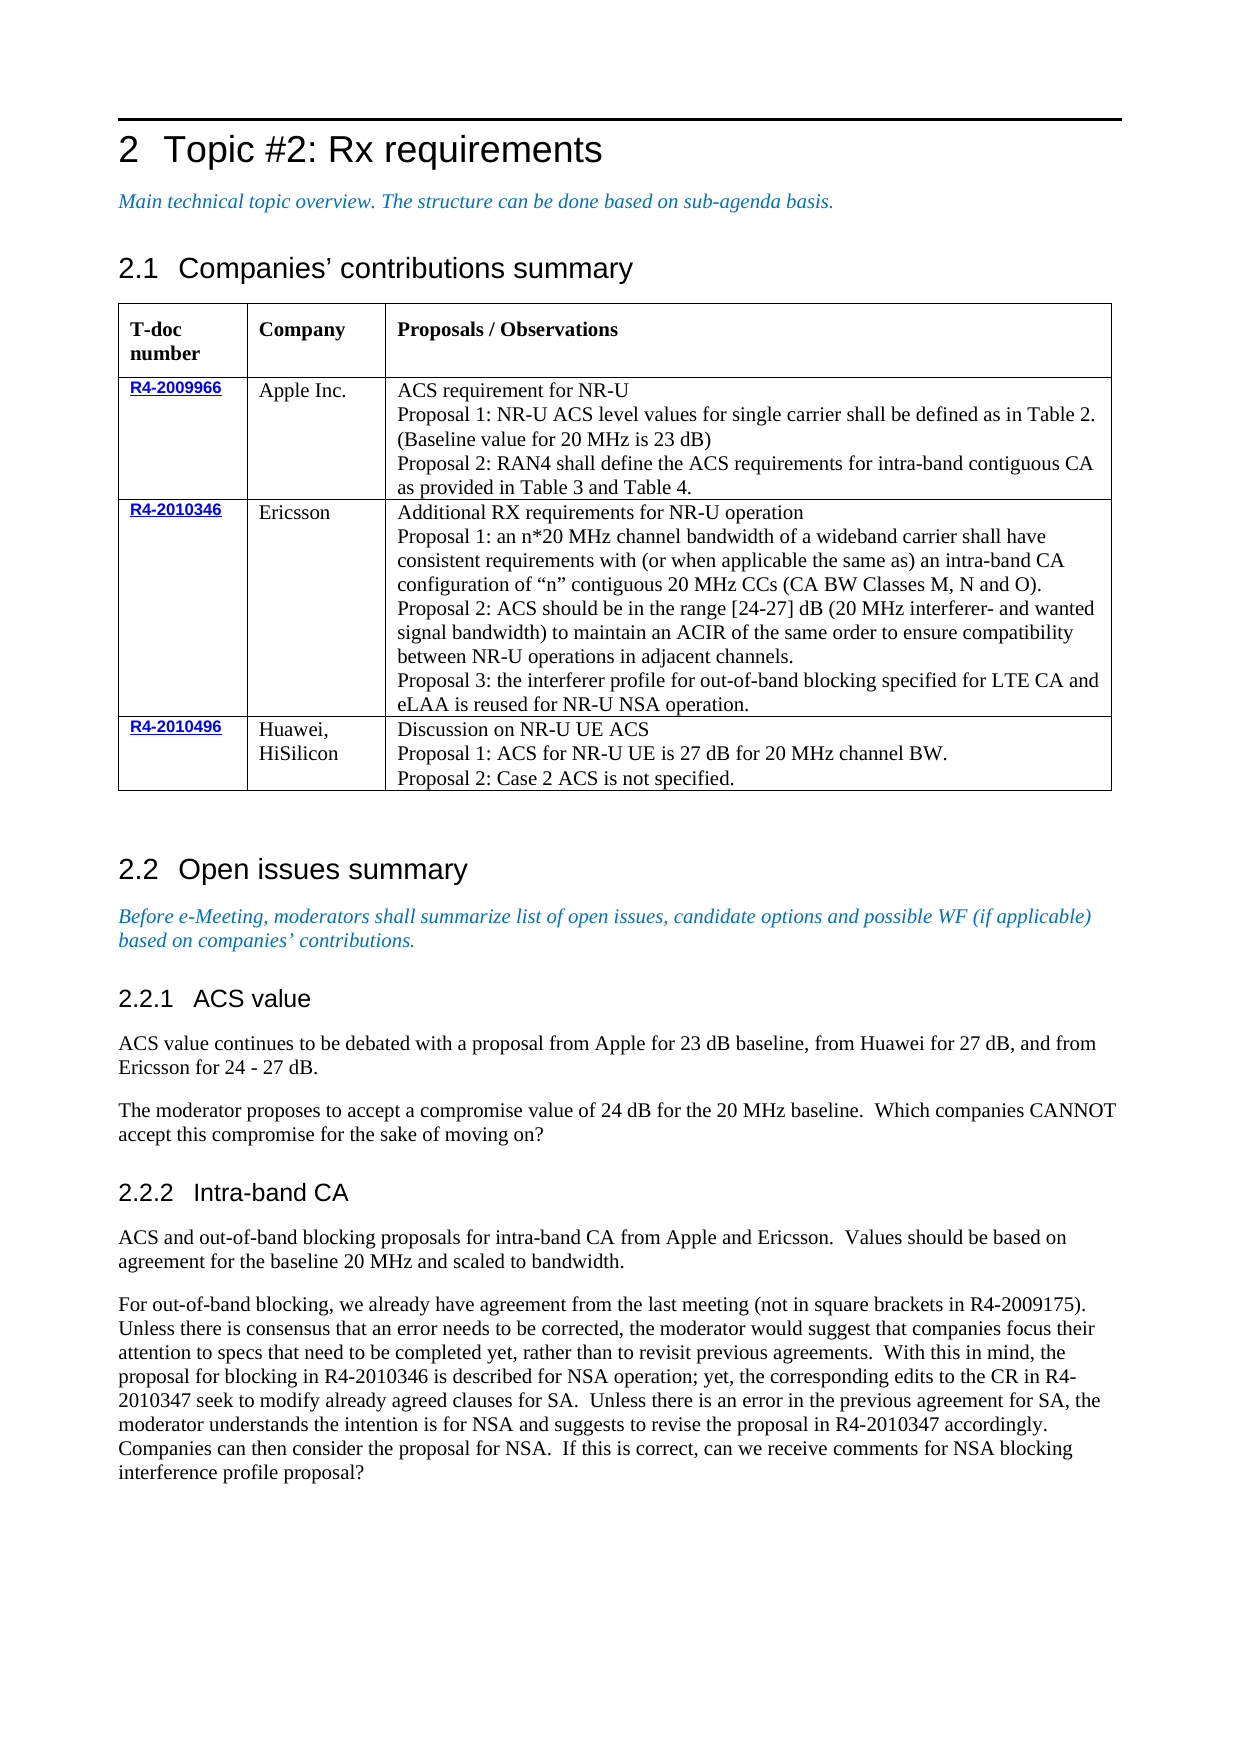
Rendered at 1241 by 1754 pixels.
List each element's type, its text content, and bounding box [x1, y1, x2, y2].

text ACS value continues to be debated with a proposal from Apple for 23 dB baseline, from Huawei for 27 dB, and from Ericsson for 24 - 27 dB. [118, 1031, 1122, 1079]
text ACS and out-of-band blocking proposals for intra-band CA from Apple and Ericsson. Values should be based on agreement for the baseline 20 MHz and scaled to bandwidth. [118, 1225, 1122, 1273]
subtitle Open issues summary [118, 852, 1122, 886]
subtitle Intra-band CA [118, 1177, 1122, 1206]
table_cell Apple Inc. [248, 378, 385, 499]
text For out-of-band blocking, we already have agreement from the last meeting (not in square brackets in R4-2009175). Unless there is consensus that an error needs to be corrected, the moderator would suggest that companies focus their attention to specs that need to be completed yet, rather than to revisit previous agreements. With this in mind, the proposal for blocking in R4-2010346 is described for NSA operation; yet, the corresponding edits to the CR in R4-2010347 seek to modify already agreed clauses for SA. Unless there is an error in the previous agreement for SA, the moderator understands the intention is for NSA and suggests to revise the proposal in R4-2010347 accordingly. Companies can then consider the proposal for NSA. If this is correct, can we receive comments for NSA blocking interference profile proposal? [118, 1292, 1122, 1484]
table_cell Additional RX requirements for NR-U operation Proposal 1: an n*20 MHz channel bandwidth of a wideband carrier shall have consistent requirements with (or when applicable the same as) an intra-band CA configuration of “n” contiguous 20 MHz CCs (CA BW Classes M, N and O). Proposal 2: ACS should be in the range [24-27] dB (20 MHz interferer- and wanted signal bandwidth) to maintain an ACIR of the same order to ensure compatibility between NR-U operations in adjacent channels. Proposal 3: the interferer profile for out-of-band blocking specified for LTE CA and eLAA is reused for NR-U NSA operation. [386, 500, 1111, 716]
text Before e-Meeting, moderators shall summarize list of open issues, candidate options and possible WF (if applicable) based on companies’ contributions. [118, 904, 1122, 952]
table_header T-doc number [119, 304, 247, 377]
table_cell R4-2009966 [119, 378, 247, 499]
table_cell Ericsson [248, 500, 385, 716]
text Main technical topic overview. The structure can be done based on sub-agenda basis. [118, 189, 1122, 213]
subtitle Companies’ contributions summary [118, 251, 1122, 284]
table_cell ACS requirement for NR-U Proposal 1: NR-U ACS level values for single carrier shall be defined as in Table 2. (Baseline value for 20 MHz is 23 dB) Proposal 2: RAN4 shall define the ACS requirements for intra-band contiguous CA as provided in Table 3 and Table 4. [386, 378, 1111, 499]
text The moderator proposes to accept a compromise value of 24 dB for the 20 MHz baseline. Which companies CANNOT accept this compromise for the sake of moving on? [118, 1098, 1122, 1146]
subtitle Topic #2: Rx requirements [118, 121, 1122, 171]
table_header Company [248, 304, 385, 377]
table_cell R4-2010496 [119, 717, 247, 789]
subtitle ACS value [118, 984, 1122, 1012]
table_header Proposals / Observations [386, 304, 1111, 377]
table_cell R4-2010346 [119, 500, 247, 716]
table_cell Huawei, HiSilicon [248, 717, 385, 789]
table_cell Discussion on NR-U UE ACS Proposal 1: ACS for NR-U UE is 27 dB for 20 MHz channel BW. Proposal 2: Case 2 ACS is not specified. [386, 717, 1111, 789]
